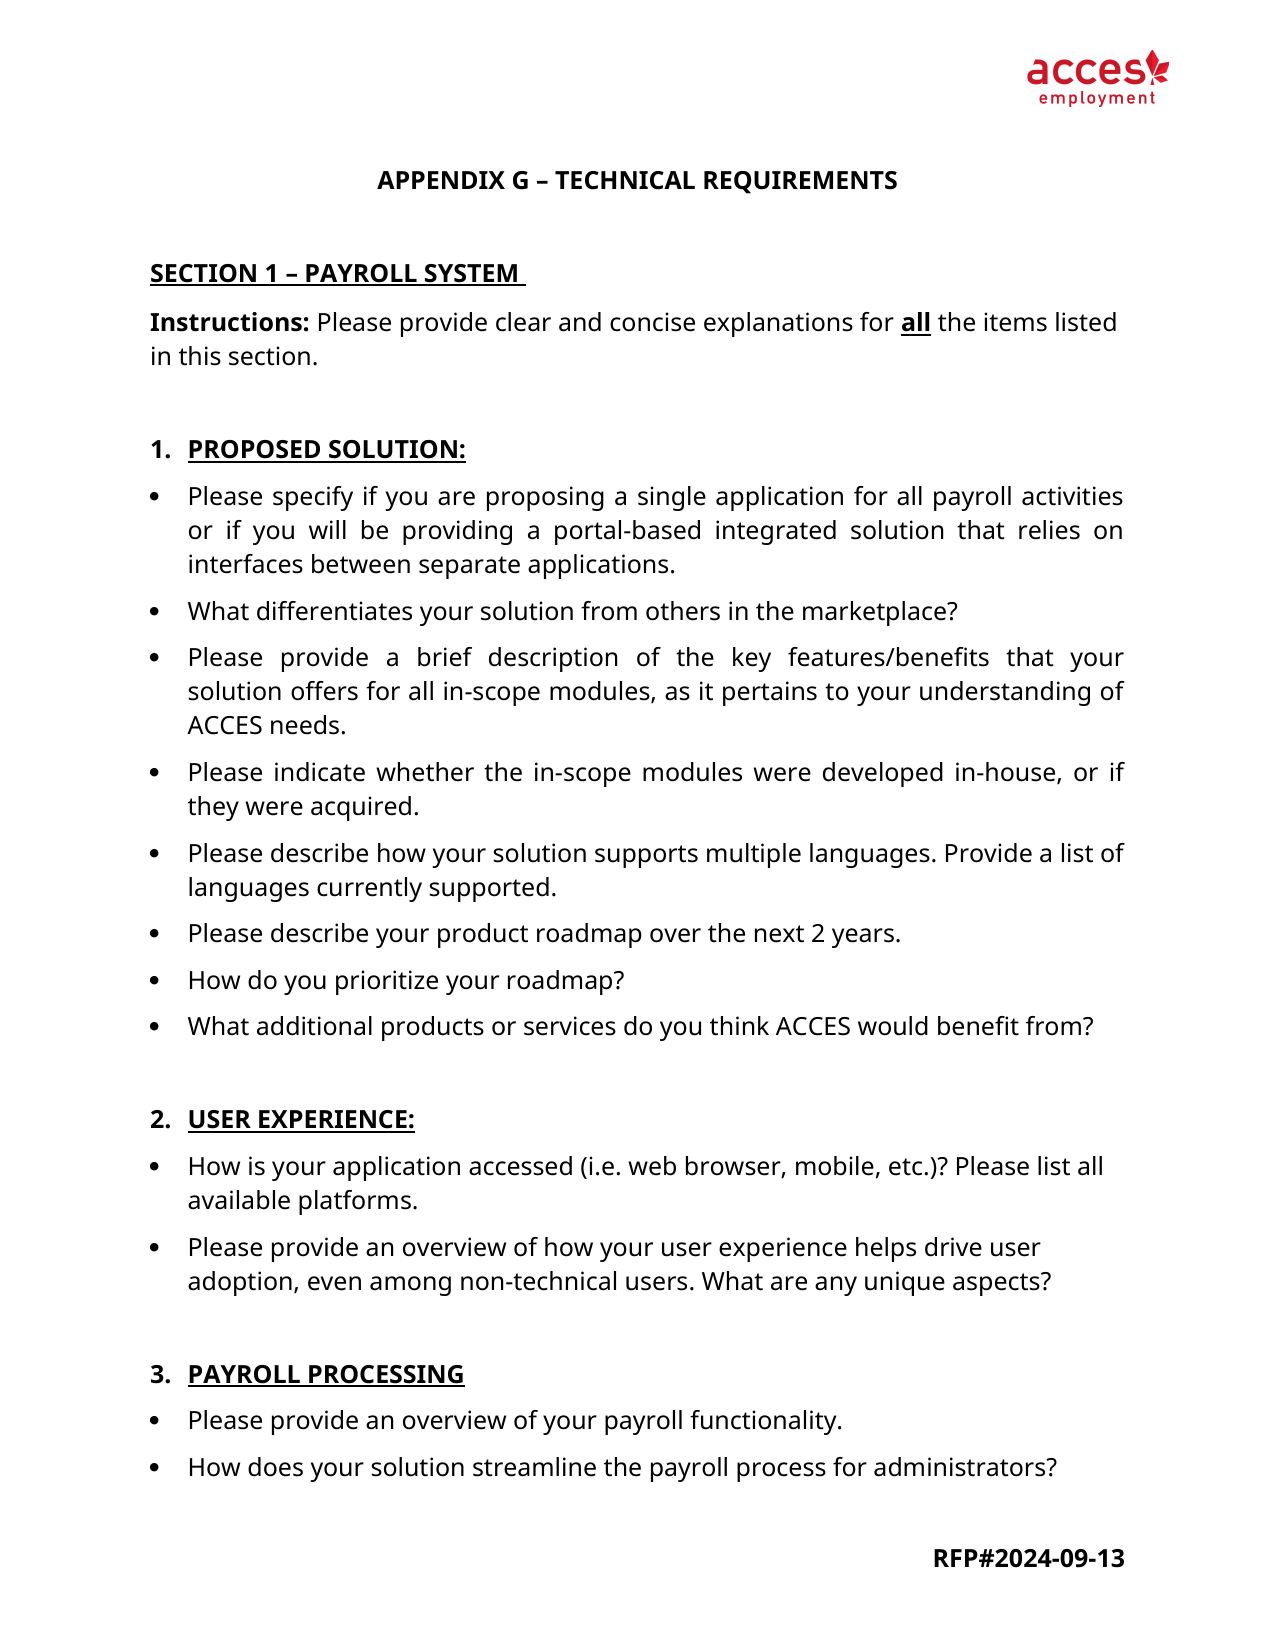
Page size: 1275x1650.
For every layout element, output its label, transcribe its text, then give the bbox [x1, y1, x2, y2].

list Please describe how your solution supports multiple languages. Provide a list of languages currently supported. [150, 835, 1125, 903]
list Please provide an overview of your payroll functionality. [150, 1403, 1125, 1437]
picture [1027, 50, 1169, 107]
list What additional products or services do you think ACCES would benefit from? [150, 1009, 1125, 1043]
text APPENDIX G – TECHNICAL REQUIREMENTS [150, 162, 1125, 197]
list PROPOSED SOLUTION: [150, 432, 1125, 466]
list PAYROLL PROCESSING [150, 1356, 1125, 1391]
list USER EXPERIENCE: [150, 1102, 1125, 1136]
text Instructions: Please provide clear and concise explanations for all the items listed in this section. [150, 305, 1125, 373]
list How does your solution streamline the payroll process for administrators? [150, 1449, 1125, 1484]
list Please provide a brief description of the key features/benefits that your solution offers for all in-scope modules, as it pertains to your understanding of ACCES needs. [150, 640, 1125, 742]
list Please specify if you are proposing a single application for all payroll activities or if you will be providing a portal-based integrated solution that relies on interfaces between separate applications. [150, 479, 1125, 581]
list How is your application accessed (i.e. web browser, mobile, etc.)? Please list all available platforms. [150, 1149, 1125, 1217]
list How do you prioritize your roadmap? [150, 962, 1125, 996]
list Please indicate whether the in-scope modules were developed in-house, or if they were acquired. [150, 754, 1125, 823]
list Please provide an overview of how your user experience helps drive user adoption, even among non-technical users. What are any unique aspects? [150, 1229, 1125, 1297]
text SECTION 1 – PAYROLL SYSTEM [150, 256, 1125, 290]
list Please describe your product roadmap over the next 2 years. [150, 916, 1125, 950]
list What differentiates your solution from others in the marketplace? [150, 593, 1125, 627]
